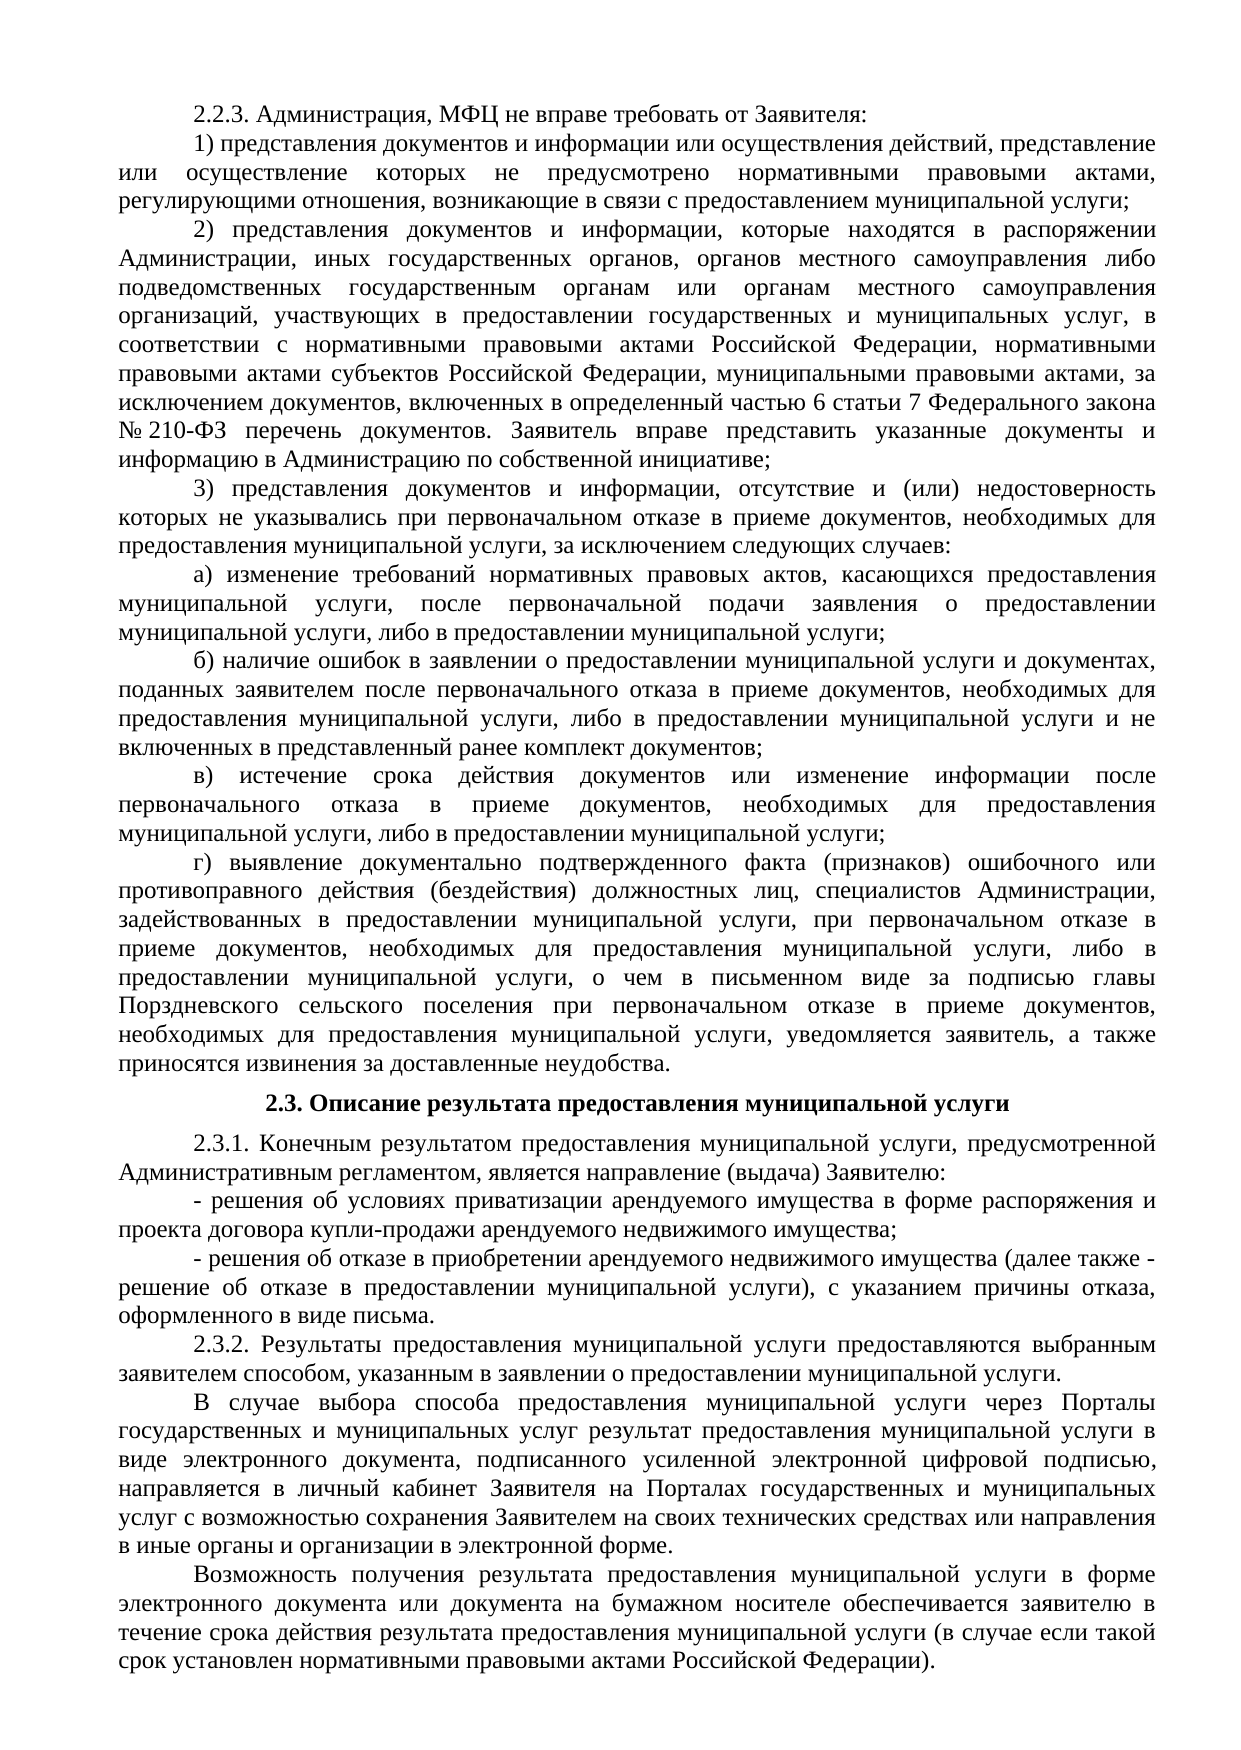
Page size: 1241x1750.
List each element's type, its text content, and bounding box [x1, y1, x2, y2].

text г) выявление документально подтвержденного факта (признаков) ошибочного или противоправного действия (бездействия) должностных лиц, специалистов Администрации, задействованных в предоставлении муниципальной услуги, при первоначальном отказе в приеме документов, необходимых для предоставления муниципальной услуги, либо в предоставлении муниципальной услуги, о чем в письменном виде за подписью главы Порздневского сельского поселения при первоначальном отказе в приеме документов, необходимых для предоставления муниципальной услуги, уведомляется заявитель, а также приносятся извинения за доставленные неудобства. [118, 847, 1157, 1077]
text 2) представления документов и информации, которые находятся в распоряжении Администрации, иных государственных органов, органов местного самоуправления либо подведомственных государственным органам или органам местного самоуправления организаций, участвующих в предоставлении государственных и муниципальных услуг, в соответствии с нормативными правовыми актами Российской Федерации, нормативными правовыми актами субъектов Российской Федерации, муниципальными правовыми актами, за исключением документов, включенных в определенный частью 6 статьи 7 Федерального закона № 210-ФЗ перечень документов. Заявитель вправе представить указанные документы и информацию в Администрацию по собственной инициативе; [118, 214, 1157, 473]
text 2.2.3. Администрация, МФЦ не вправе требовать от Заявителя: [118, 99, 1157, 128]
text В случае выбора способа предоставления муниципальной услуги через Порталы государственных и муниципальных услуг результат предоставления муниципальной услуги в виде электронного документа, подписанного усиленной электронной цифровой подписью, направляется в личный кабинет Заявителя на Порталах государственных и муниципальных услуг с возможностью сохранения Заявителем на своих технических средствах или направления в иные органы и организации в электронной форме. [118, 1387, 1157, 1559]
text Возможность получения результата предоставления муниципальной услуги в форме электронного документа или документа на бумажном носителе обеспечивается заявителю в течение срока действия результата предоставления муниципальной услуги (в случае если такой срок установлен нормативными правовыми актами Российской Федерации). [118, 1559, 1157, 1674]
text - решения об отказе в приобретении арендуемого недвижимого имущества (далее также - решение об отказе в предоставлении муниципальной услуги), с указанием причины отказа, оформленного в виде письма. [118, 1243, 1157, 1329]
text 1) представления документов и информации или осуществления действий, представление или осуществление которых не предусмотрено нормативными правовыми актами, регулирующими отношения, возникающие в связи с предоставлением муниципальной услуги; [118, 128, 1157, 214]
text 2.3.1. Конечным результатом предоставления муниципальной услуги, предусмотренной Административным регламентом, является направление (выдача) Заявителю: [118, 1128, 1157, 1185]
text б) наличие ошибок в заявлении о предоставлении муниципальной услуги и документах, поданных заявителем после первоначального отказа в приеме документов, необходимых для предоставления муниципальной услуги, либо в предоставлении муниципальной услуги и не включенных в представленный ранее комплект документов; [118, 645, 1157, 760]
text а) изменение требований нормативных правовых актов, касающихся предоставления муниципальной услуги, после первоначальной подачи заявления о предоставлении муниципальной услуги, либо в предоставлении муниципальной услуги; [118, 559, 1157, 645]
text - решения об условиях приватизации арендуемого имущества в форме распоряжения и проекта договора купли-продажи арендуемого недвижимого имущества; [118, 1185, 1157, 1243]
text в) истечение срока действия документов или изменение информации после первоначального отказа в приеме документов, необходимых для предоставления муниципальной услуги, либо в предоставлении муниципальной услуги; [118, 760, 1157, 847]
text 2.3.2. Результаты предоставления муниципальной услуги предоставляются выбранным заявителем способом, указанным в заявлении о предоставлении муниципальной услуги. [118, 1329, 1157, 1387]
text 3) представления документов и информации, отсутствие и (или) недостоверность которых не указывались при первоначальном отказе в приеме документов, необходимых для предоставления муниципальной услуги, за исключением следующих случаев: [118, 473, 1157, 559]
subtitle 2.3. Описание результата предоставления муниципальной услуги [118, 1088, 1157, 1117]
